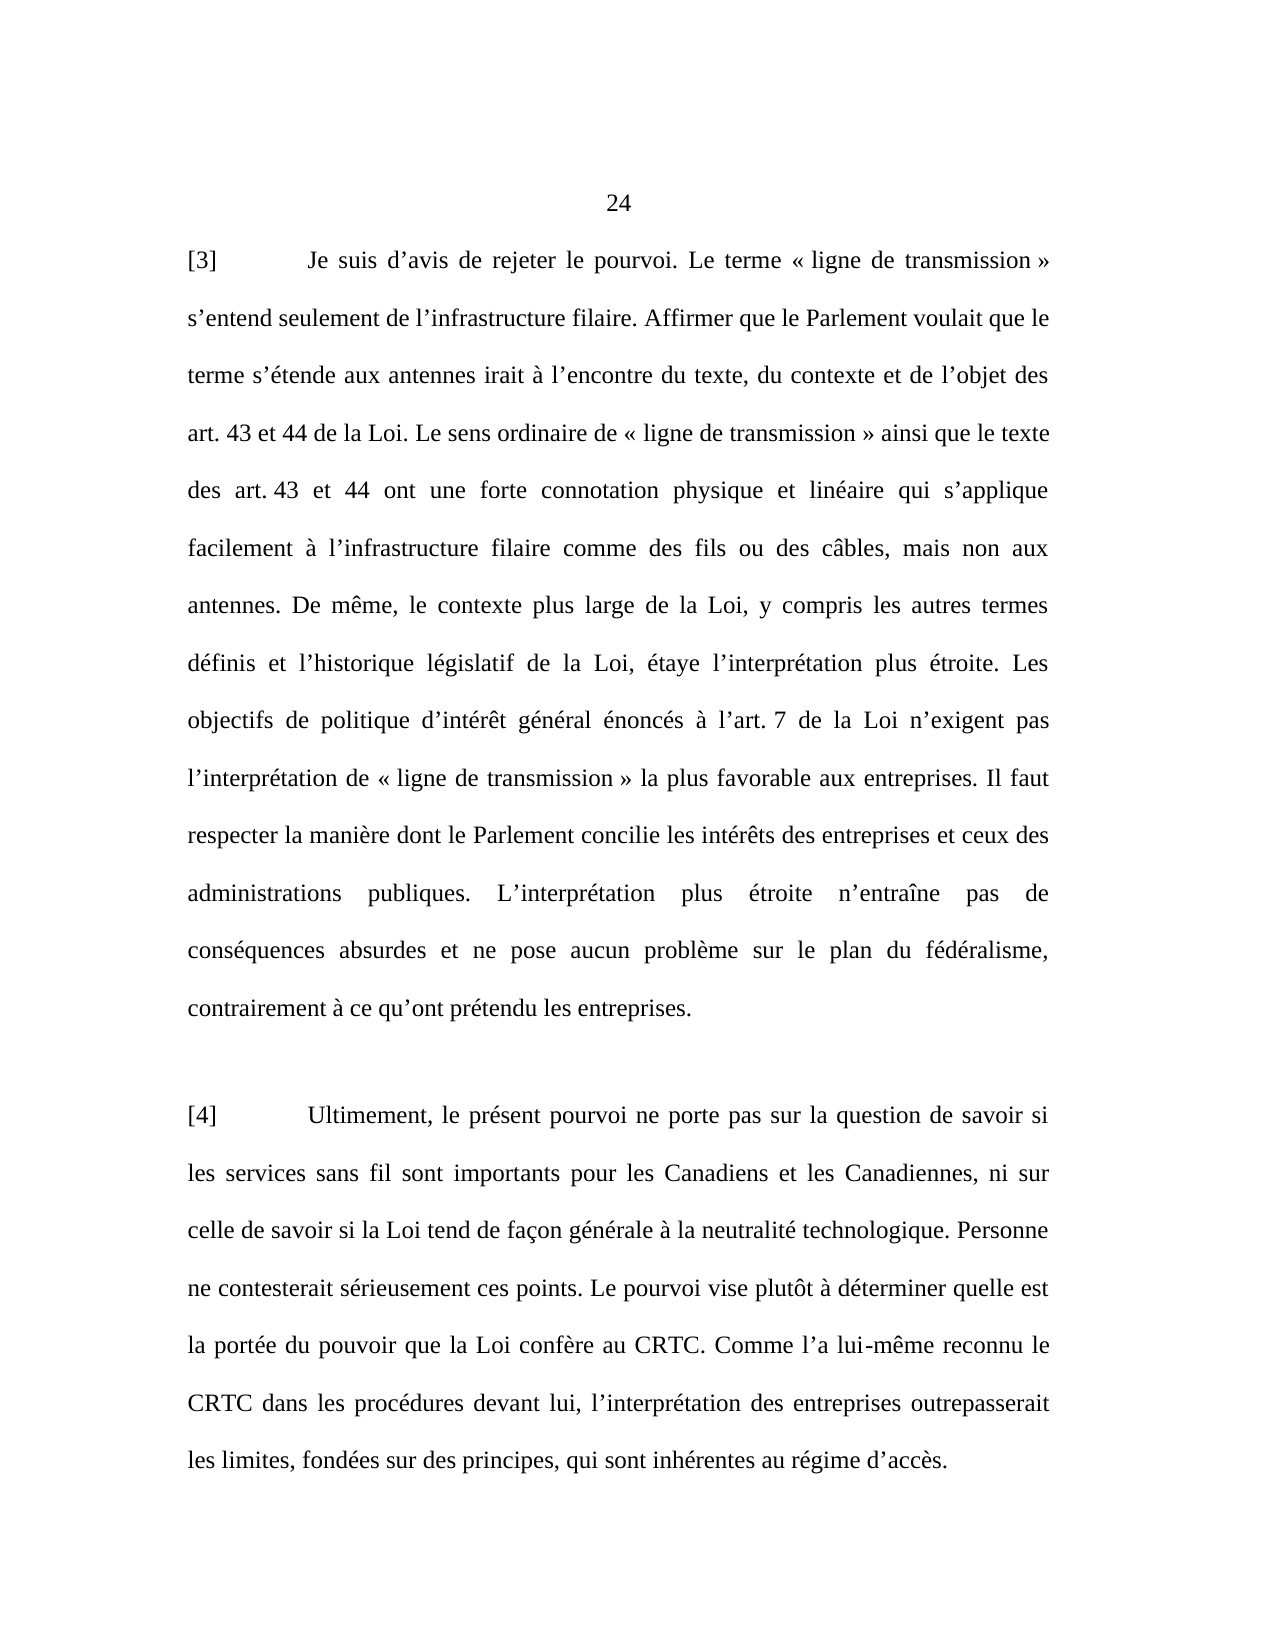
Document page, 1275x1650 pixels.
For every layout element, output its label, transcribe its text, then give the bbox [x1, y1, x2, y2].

text Je suis d’avis de rejeter le pourvoi. Le terme « ligne de transmission » s’entend seulement de l’infrastructure filaire. Affirmer que le Parlement voulait que le terme s’étende aux antennes irait à l’encontre du texte, du contexte et de l’objet des art. 43 et 44 de la Loi. Le sens ordinaire de « ligne de transmission » ainsi que le texte des art. 43 et 44 ont une forte connotation physique et linéaire qui s’applique facilement à l’infrastructure filaire comme des fils ou des câbles, mais non aux antennes. De même, le contexte plus large de la Loi, y compris les autres termes définis et l’historique législatif de la Loi, étaye l’interprétation plus étroite. Les objectifs de politique d’intérêt général énoncés à l’art. 7 de la Loi n’exigent pas l’interprétation de « ligne de transmission » la plus favorable aux entreprises. Il faut respecter la manière dont le Parlement concilie les intérêts des entreprises et ceux des administrations publiques. L’interprétation plus étroite n’entraîne pas de conséquences absurdes et ne pose aucun problème sur le plan du fédéralisme, contrairement à ce qu’ont prétendu les entreprises. [187, 245, 1050, 1021]
text Ultimement, le présent pourvoi ne porte pas sur la question de savoir si les services sans fil sont importants pour les Canadiens et les Canadiennes, ni sur celle de savoir si la Loi tend de façon générale à la neutralité technologique. Personne ne contesterait sérieusement ces points. Le pourvoi vise plutôt à déterminer quelle est la portée du pouvoir que la Loi confère au CRTC. Comme l’a lui-même reconnu le CRTC dans les procédures devant lui, l’interprétation des entreprises outrepasserait les limites, fondées sur des principes, qui sont inhérentes au régime d’accès. [187, 1100, 1050, 1474]
